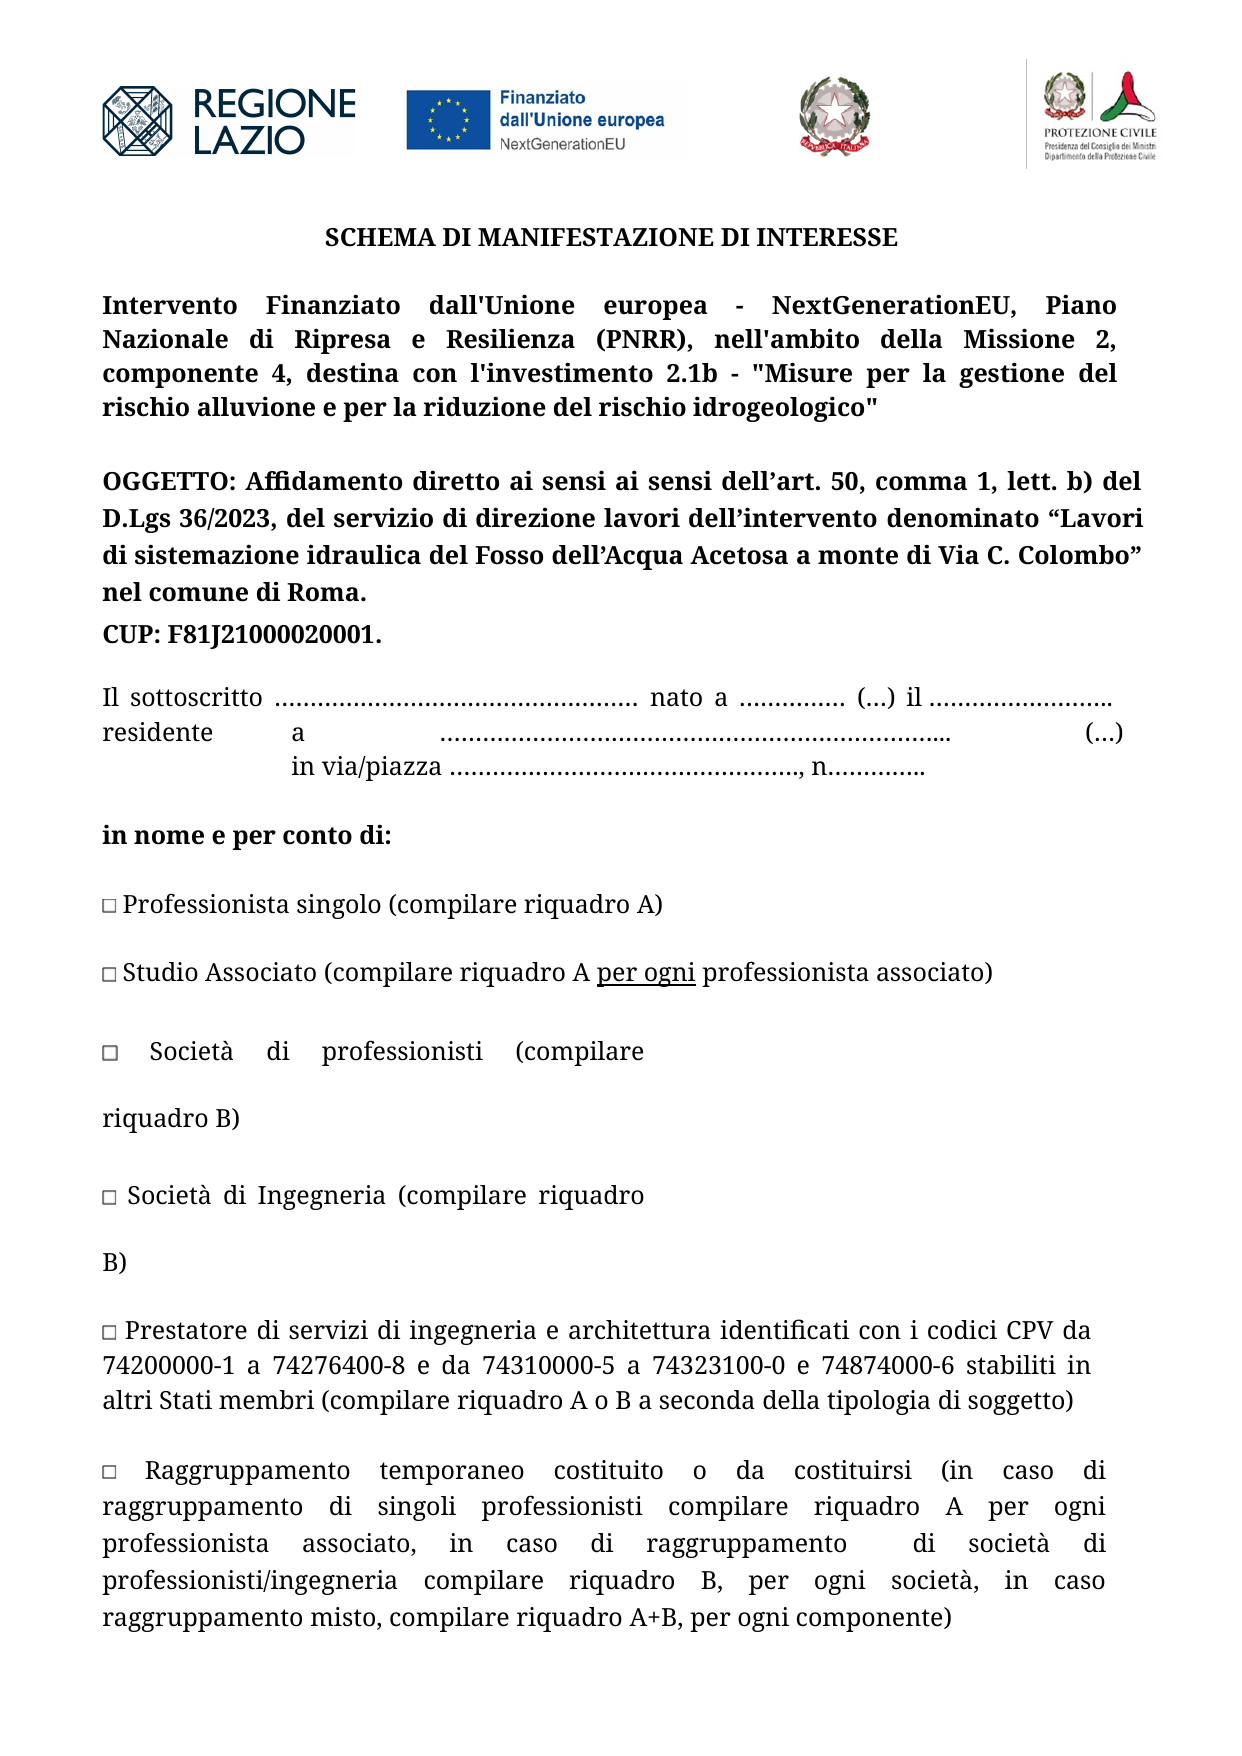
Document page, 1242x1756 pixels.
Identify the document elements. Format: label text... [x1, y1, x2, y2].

text Prestatore di servizi di ingegneria e architettura identificati con i codici CPV da 74200000-1 a 74276400-8 e da 74310000-5 a 74323100-0 e 74874000-6 stabiliti in altri Stati membri (compilare riquadro A o B a seconda della tipologia di soggetto) [102, 1312, 1093, 1417]
text Raggruppamento temporaneo costituito o da costituirsi (in caso di raggruppamento di singoli professionisti compilare riquadro A per ogni professionista associato, in caso di raggruppamento di società di professionisti/ingegneria compilare riquadro B, per ogni società, in caso raggruppamento misto, compilare riquadro A+B, per ogni componente) [102, 1452, 1106, 1633]
text Società di Ingegneria (compilare riquadro B) [102, 1178, 644, 1279]
picture [102, 86, 356, 156]
picture [400, 59, 1164, 169]
text Intervento Finanziato dall'Unione europea - NextGenerationEU, Piano Nazionale di Ripresa e Resilienza (PNRR), nell'ambito della Missione 2, componente 4, destina con l'investimento 2.1b - "Misure per la gestione del rischio alluvione e per la riduzione del rischio idrogeologico" [102, 288, 1118, 424]
picture [102, 1190, 117, 1205]
picture [102, 1045, 118, 1061]
text CUP: F81J21000020001. [102, 617, 1144, 651]
picture [102, 967, 117, 982]
picture [102, 899, 117, 913]
text in nome e per conto di: [102, 818, 902, 852]
picture [102, 1325, 117, 1340]
text SCHEMA DI MANIFESTAZIONE DI INTERESSE [102, 220, 1121, 254]
picture [102, 1465, 117, 1479]
text Il sottoscritto …………………………………………… nato a …………… (…) il …………………….. [102, 680, 1144, 714]
text Professionista singolo (compilare riquadro A) [102, 886, 1144, 920]
text Società di professionisti (compilare riquadro B) [102, 1033, 644, 1135]
text residente a ……………………………………………………………... (…) in via/piazza …………………………………………., n………….. [102, 715, 1124, 783]
text Studio Associato (compilare riquadro A per ogni professionista associato) [102, 955, 1144, 989]
text OGGETTO: Affidamento diretto ai sensi ai sensi dell’art. 50, comma 1, lett. b) del D.Lgs 36/2023, del servizio di direzione lavori dell’intervento denominato “Lavori di sistemazione idraulica del Fosso dell’Acqua Acetosa a monte di Via C. Colombo” nel comune di Roma. [102, 464, 1144, 608]
